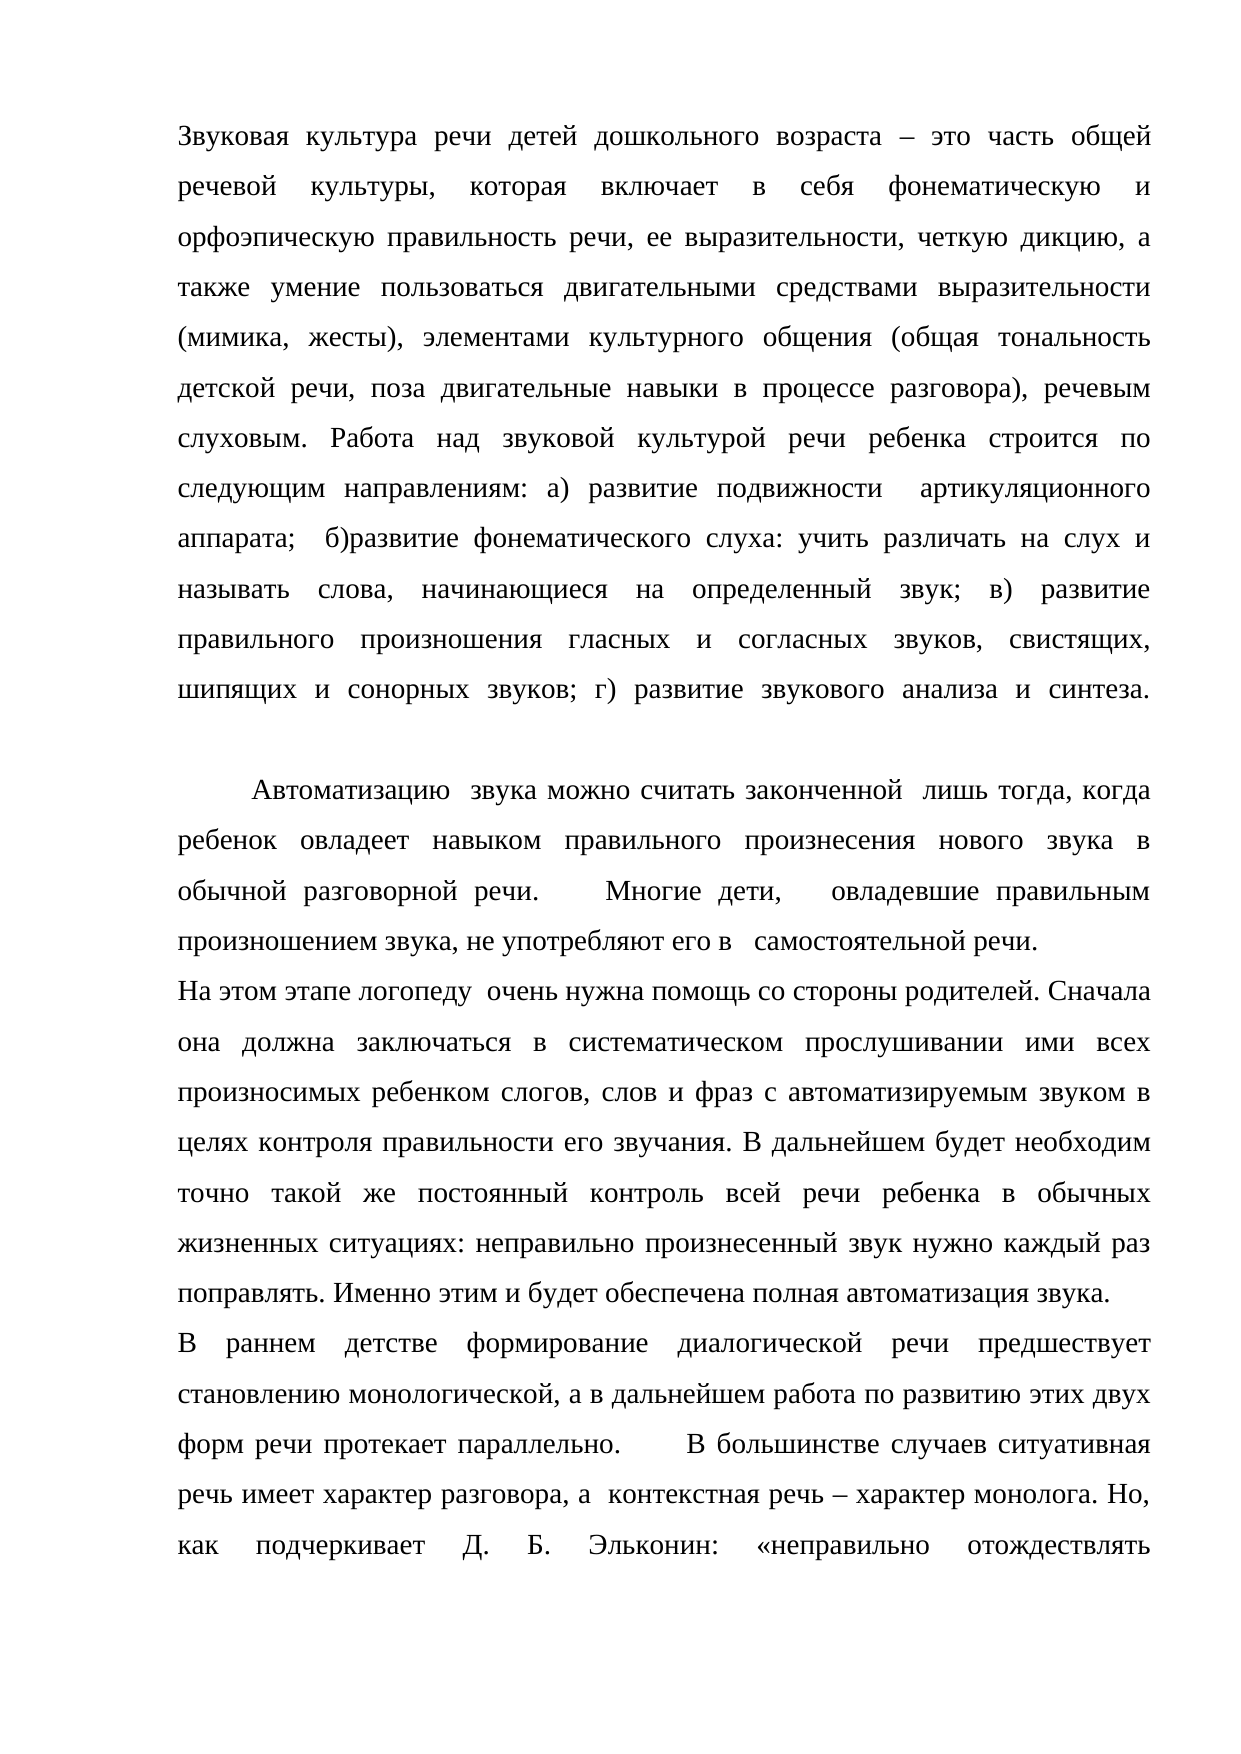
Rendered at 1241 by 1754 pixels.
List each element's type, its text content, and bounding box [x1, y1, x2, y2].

text Звуковая культура речи детей дошкольного возраста – это часть общей речевой культуры, которая включает в себя фонематическую и орфоэпическую правильность речи, ее выразительности, четкую дикцию, а также умение пользоваться двигательными средствами выразительности (мимика, жесты), элементами культурного общения (общая тональность детской речи, поза двигательные навыки в процессе разговора), речевым слуховым. Работа над звуковой культурой речи ребенка строится по следующим направлениям: а) развитие подвижности артикуляционного аппарата; б)развитие фонематического слуха: учить различать на слух и называть слова, начинающиеся на определенный звук; в) развитие правильного произношения гласных и согласных звуков, свистящих, шипящих и сонорных звуков; г) развитие звукового анализа и синтеза. Автоматизацию звука можно считать законченной лишь тогда, когда ребенок овладеет навыком правильного произнесения нового звука в обычной разговорной речи. Многие дети, овладевшие правильным произношением звука, не употребляют его в самостоятельной речи. [177, 118, 1152, 957]
text На этом этапе логопеду очень нужна помощь со стороны родителей. Сначала она должна заключаться в систематическом прослушивании ими всех произносимых ребенком слогов, слов и фраз с автоматизируемым звуком в целях контроля правильности его звучания. В дальнейшем будет необходим точно такой же постоянный контроль всей речи ребенка в обычных жизненных ситуациях: неправильно произнесенный звук нужно каждый раз поправлять. Именно этим и будет обеспечена полная автоматизация звука. [177, 973, 1152, 1309]
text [177, 1326, 1152, 1560]
